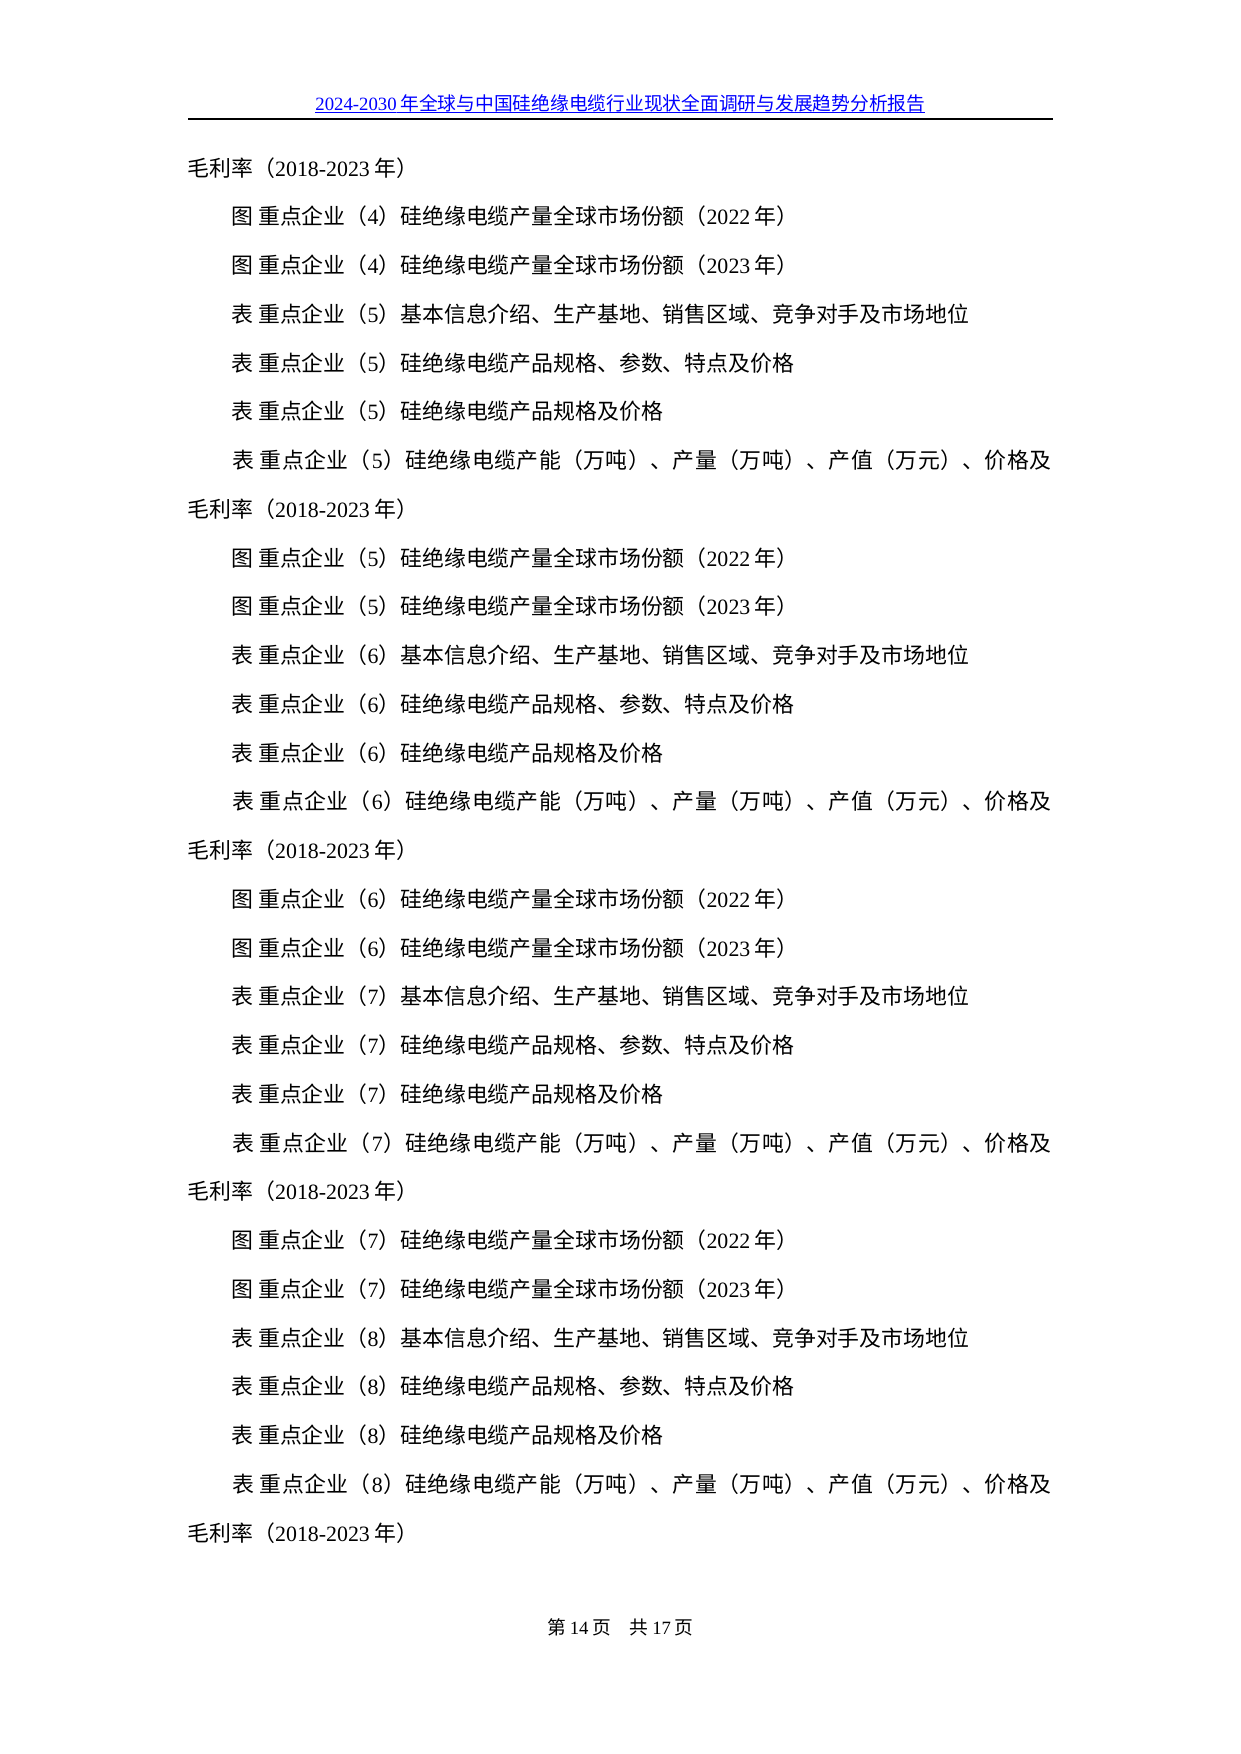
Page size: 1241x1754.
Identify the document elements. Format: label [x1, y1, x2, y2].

text [187, 150, 1053, 1548]
